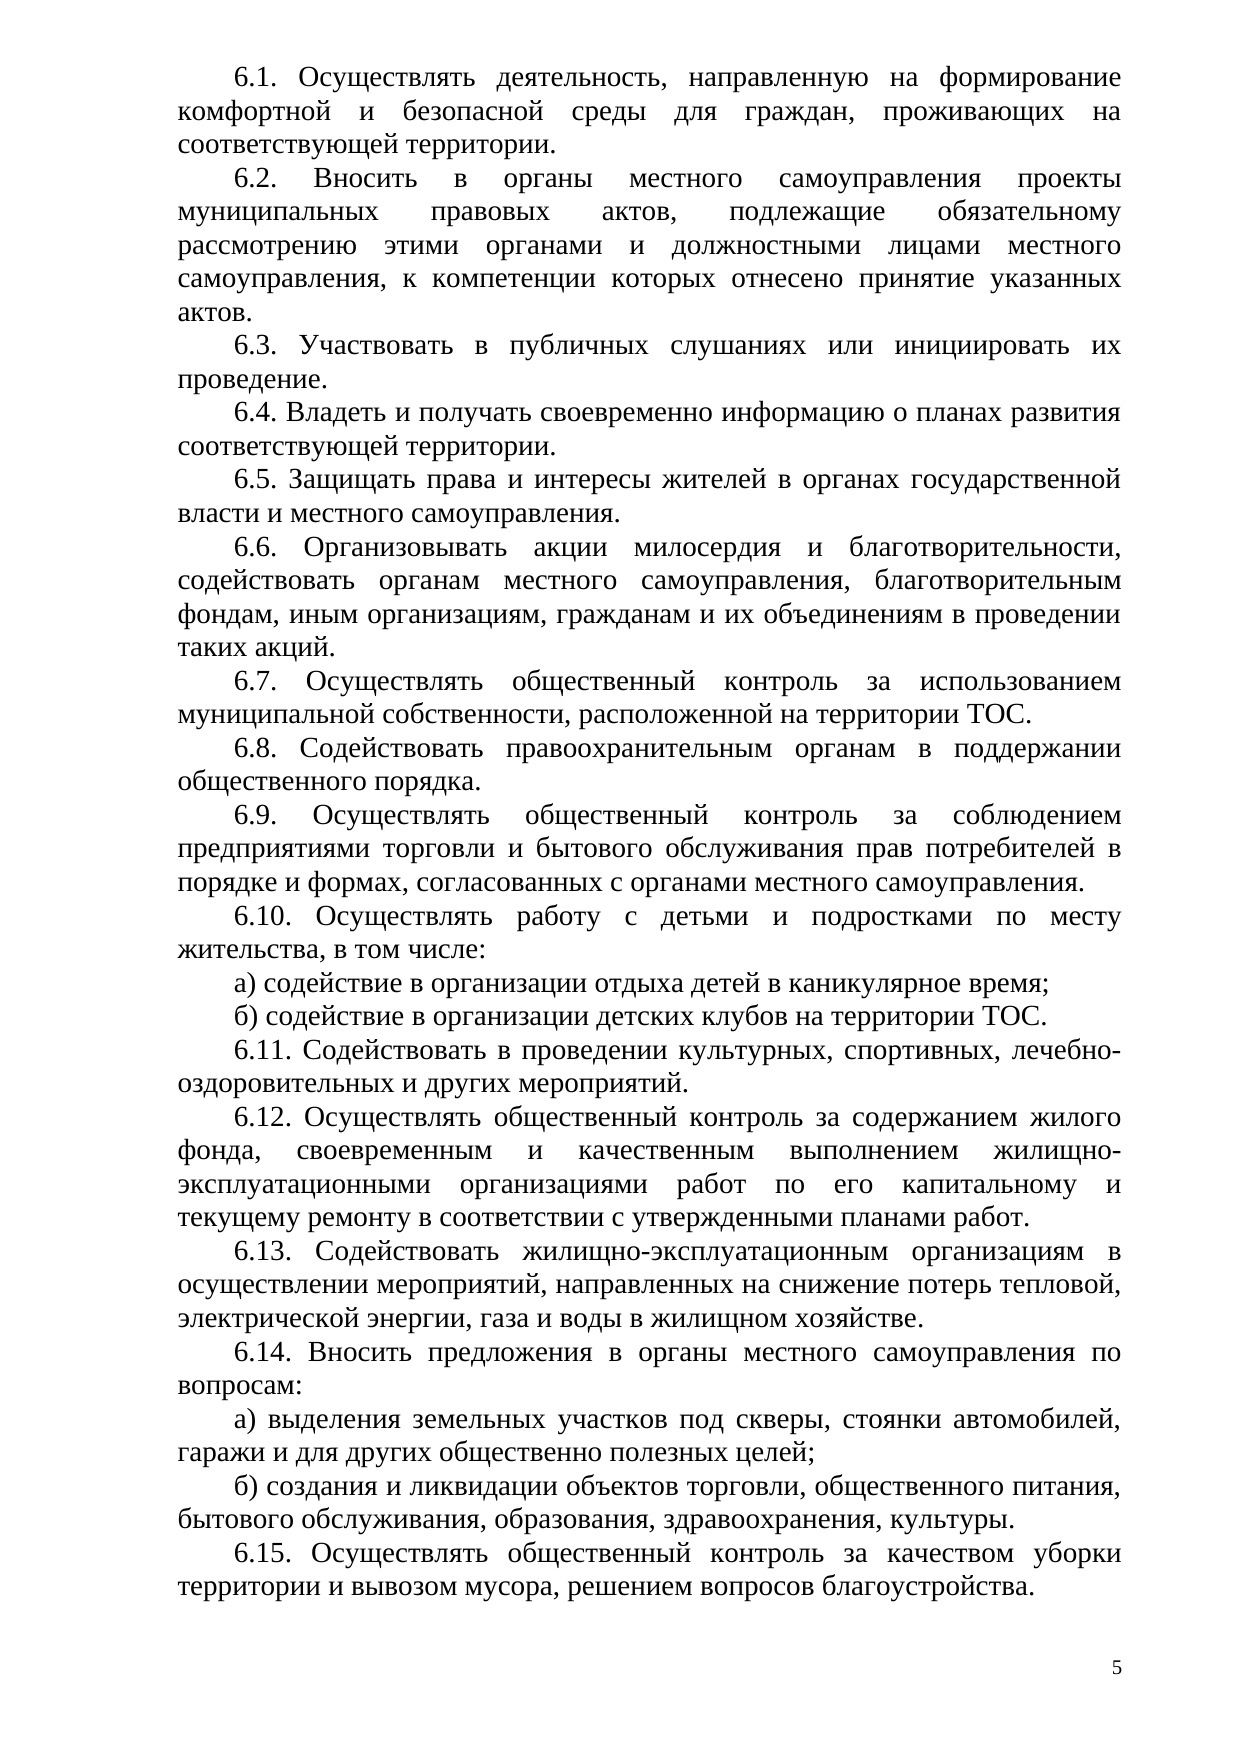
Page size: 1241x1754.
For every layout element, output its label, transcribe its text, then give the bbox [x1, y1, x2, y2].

text 6.3. Участвовать в публичных слушаниях или инициировать их проведение. [177, 327, 1122, 394]
text 6.1. Осуществлять деятельность, направленную на формирование комфортной и безопасной среды для граждан, проживающих на соответствующей территории. [177, 59, 1122, 160]
text 6.2. Вносить в органы местного самоуправления проекты муниципальных правовых актов, подлежащие обязательному рассмотрению этими органами и должностными лицами местного самоуправления, к компетенции которых отнесено принятие указанных актов. [177, 160, 1122, 327]
text 6.9. Осуществлять общественный контроль за соблюдением предприятиями торговли и бытового обслуживания прав потребителей в порядке и формах, согласованных с органами местного самоуправления. [177, 797, 1122, 898]
text 6.13. Содействовать жилищно-эксплуатационным организациям в осуществлении мероприятий, направленных на снижение потерь тепловой, электрической энергии, газа и воды в жилищном хозяйстве. [177, 1233, 1122, 1334]
text 6.6. Организовывать акции милосердия и благотворительности, содействовать органам местного самоуправления, благотворительным фондам, иным организациям, гражданам и их объединениям в проведении таких акций. [177, 529, 1122, 663]
text 6.10. Осуществлять работу с детьми и подростками по месту жительства, в том числе: [177, 898, 1122, 965]
text а) выделения земельных участков под скверы, стоянки автомобилей, гаражи и для других общественно полезных целей; [177, 1401, 1122, 1468]
text а) содействие в организации отдыха детей в каникулярное время; [177, 965, 1122, 998]
text 6.8. Содействовать правоохранительным органам в поддержании общественного порядка. [177, 730, 1122, 797]
text 6.5. Защищать права и интересы жителей в органах государственной власти и местного самоуправления. [177, 462, 1122, 529]
text 6.15. Осуществлять общественный контроль за качеством уборки территории и вывозом мусора, решением вопросов благоустройства. [177, 1535, 1122, 1602]
text б) содействие в организации детских клубов на территории ТОС. [177, 998, 1122, 1032]
text 6.7. Осуществлять общественный контроль за использованием муниципальной собственности, расположенной на территории ТОС. [177, 663, 1122, 730]
text 6.11. Содействовать в проведении культурных, спортивных, лечебно-оздоровительных и других мероприятий. [177, 1032, 1122, 1099]
text б) создания и ликвидации объектов торговли, общественного питания, бытового обслуживания, образования, здравоохранения, культуры. [177, 1468, 1122, 1535]
text 6.4. Владеть и получать своевременно информацию о планах развития соответствующей территории. [177, 394, 1122, 462]
text 6.14. Вносить предложения в органы местного самоуправления по вопросам: [177, 1334, 1122, 1401]
text 6.12. Осуществлять общественный контроль за содержанием жилого фонда, своевременным и качественным выполнением жилищно-эксплуатационными организациями работ по его капитальному и текущему ремонту в соответствии с утвержденными планами работ. [177, 1099, 1122, 1233]
